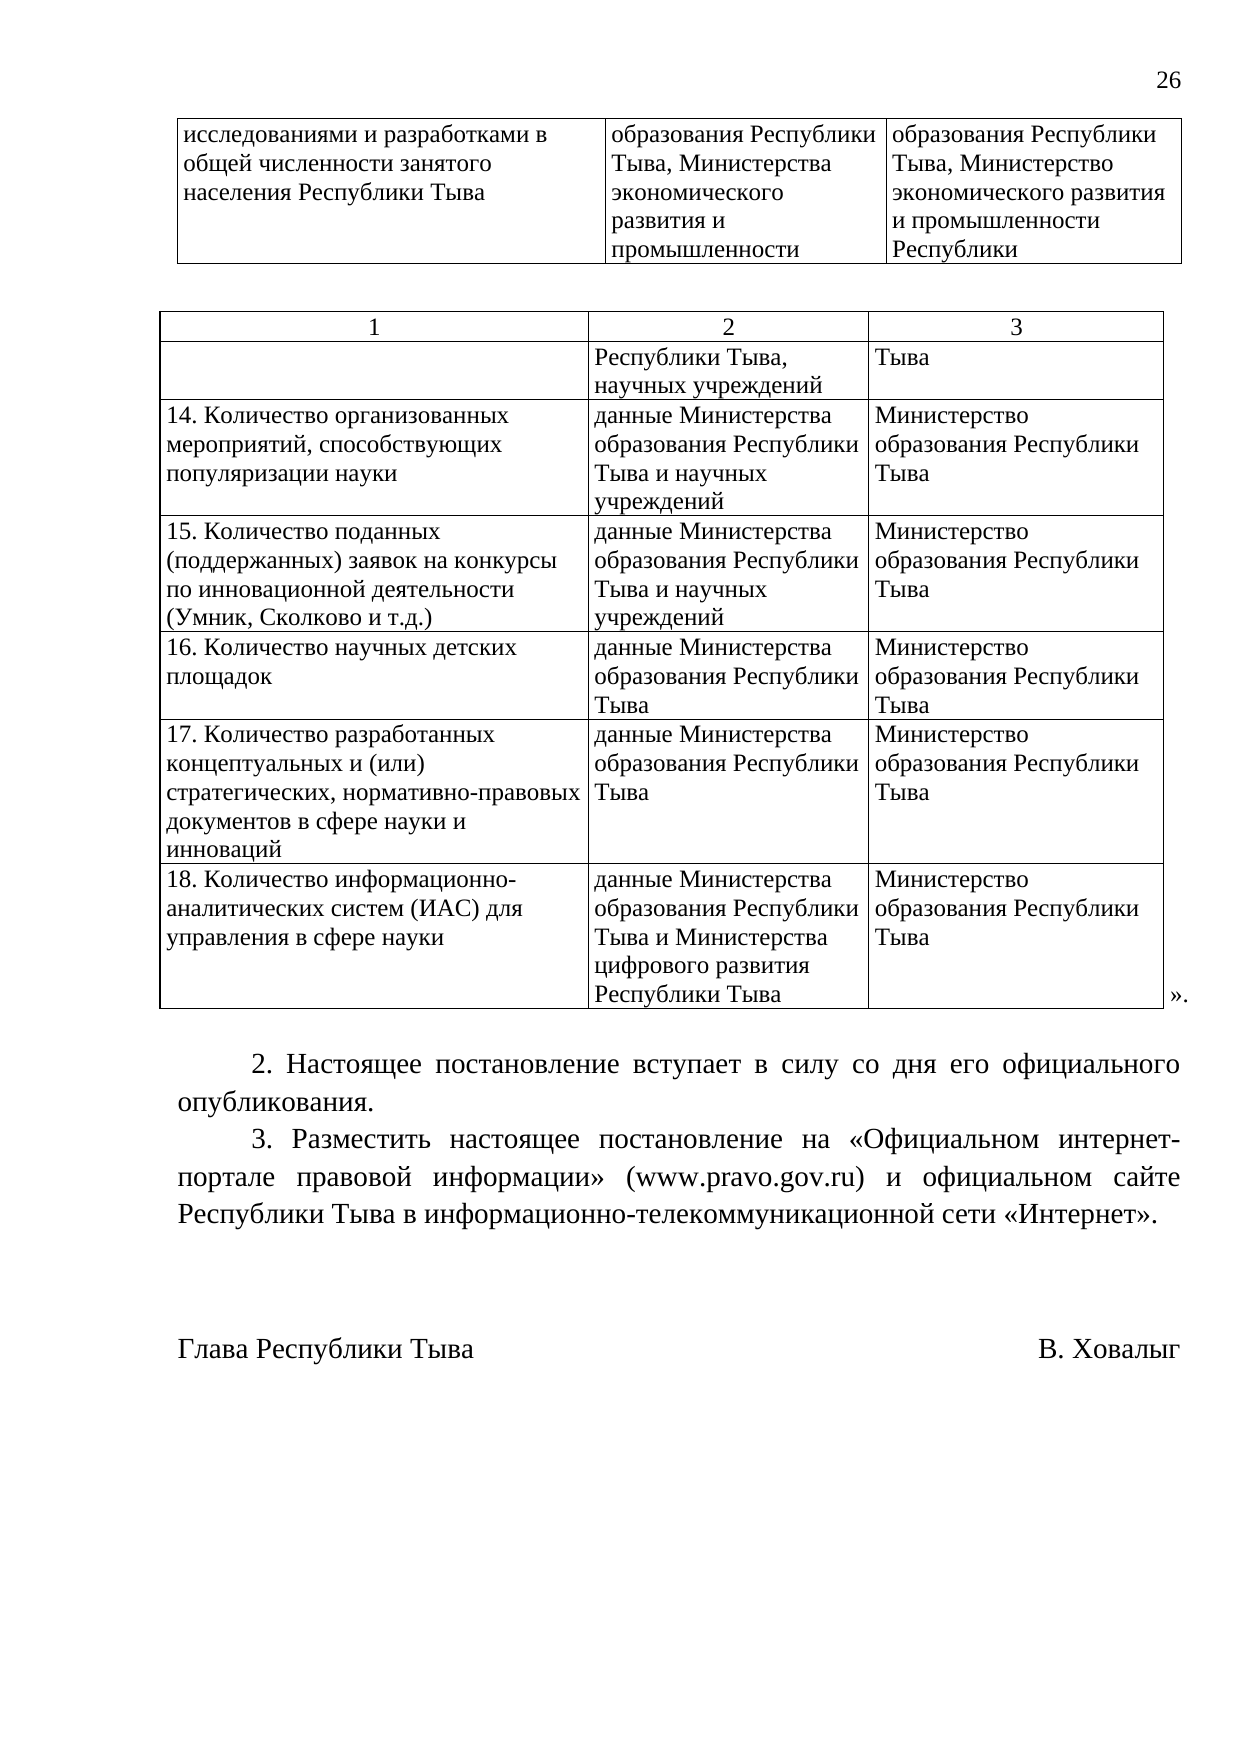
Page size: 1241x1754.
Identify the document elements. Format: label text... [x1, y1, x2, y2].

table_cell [178, 119, 605, 263]
table_header 1 [161, 312, 588, 341]
table_header 3 [869, 312, 1163, 341]
text Глава Республики Тыва В. Ховалыг [177, 1331, 1181, 1364]
table_cell Министерство образования Республики Тыва [869, 864, 1163, 1008]
table_cell данные Министерства образования Республики Тыва [589, 632, 868, 718]
table_cell [161, 342, 588, 399]
table_cell 14. Количество организованных мероприятий, способствующих популяризации науки [161, 400, 588, 515]
table_cell Министерство образования Республики Тыва [869, 516, 1163, 631]
table_cell Республики Тыва, научных учреждений [589, 342, 868, 399]
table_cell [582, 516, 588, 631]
table_cell Министерство образования Республики Тыва [869, 400, 1163, 515]
table_cell данные Министерства образования Республики Тыва и научных учреждений [589, 400, 868, 515]
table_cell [887, 119, 1181, 263]
table_cell 16. Количество научных детских площадок [161, 632, 588, 718]
table_header 2 [589, 312, 868, 341]
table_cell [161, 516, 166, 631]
table_cell 17. Количество разработанных концептуальных и (или) стратегических, нормативно-правовых документов в сфере науки и инноваций [161, 720, 588, 863]
table_cell данные Министерства образования Республики Тыва и Министерства цифрового развития Республики Тыва [589, 864, 868, 1008]
table_cell ». [1164, 863, 1198, 1008]
table_cell Министерство образования Республики Тыва [869, 720, 1163, 863]
table_cell Министерство образования Республики Тыва [869, 632, 1163, 718]
text 2. Настоящее постановление вступает в силу со дня его официального опубликования. [177, 1043, 1181, 1118]
table_cell данные Министерства образования Республики Тыва [589, 720, 868, 863]
text 3. Разместить настоящее постановление на «Официальном интернет-портале правовой информации» (www.pravo.gov.ru) и официальном сайте Республики Тыва в информационно-телекоммуникационной сети «Интернет». [177, 1118, 1181, 1230]
table_cell Тыва [869, 342, 1163, 399]
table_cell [606, 119, 886, 263]
table_cell данные Министерства образования Республики Тыва и научных учреждений [589, 516, 868, 631]
table_cell 18. Количество информационно-аналитических систем (ИАС) для управления в сфере науки [161, 864, 588, 1008]
